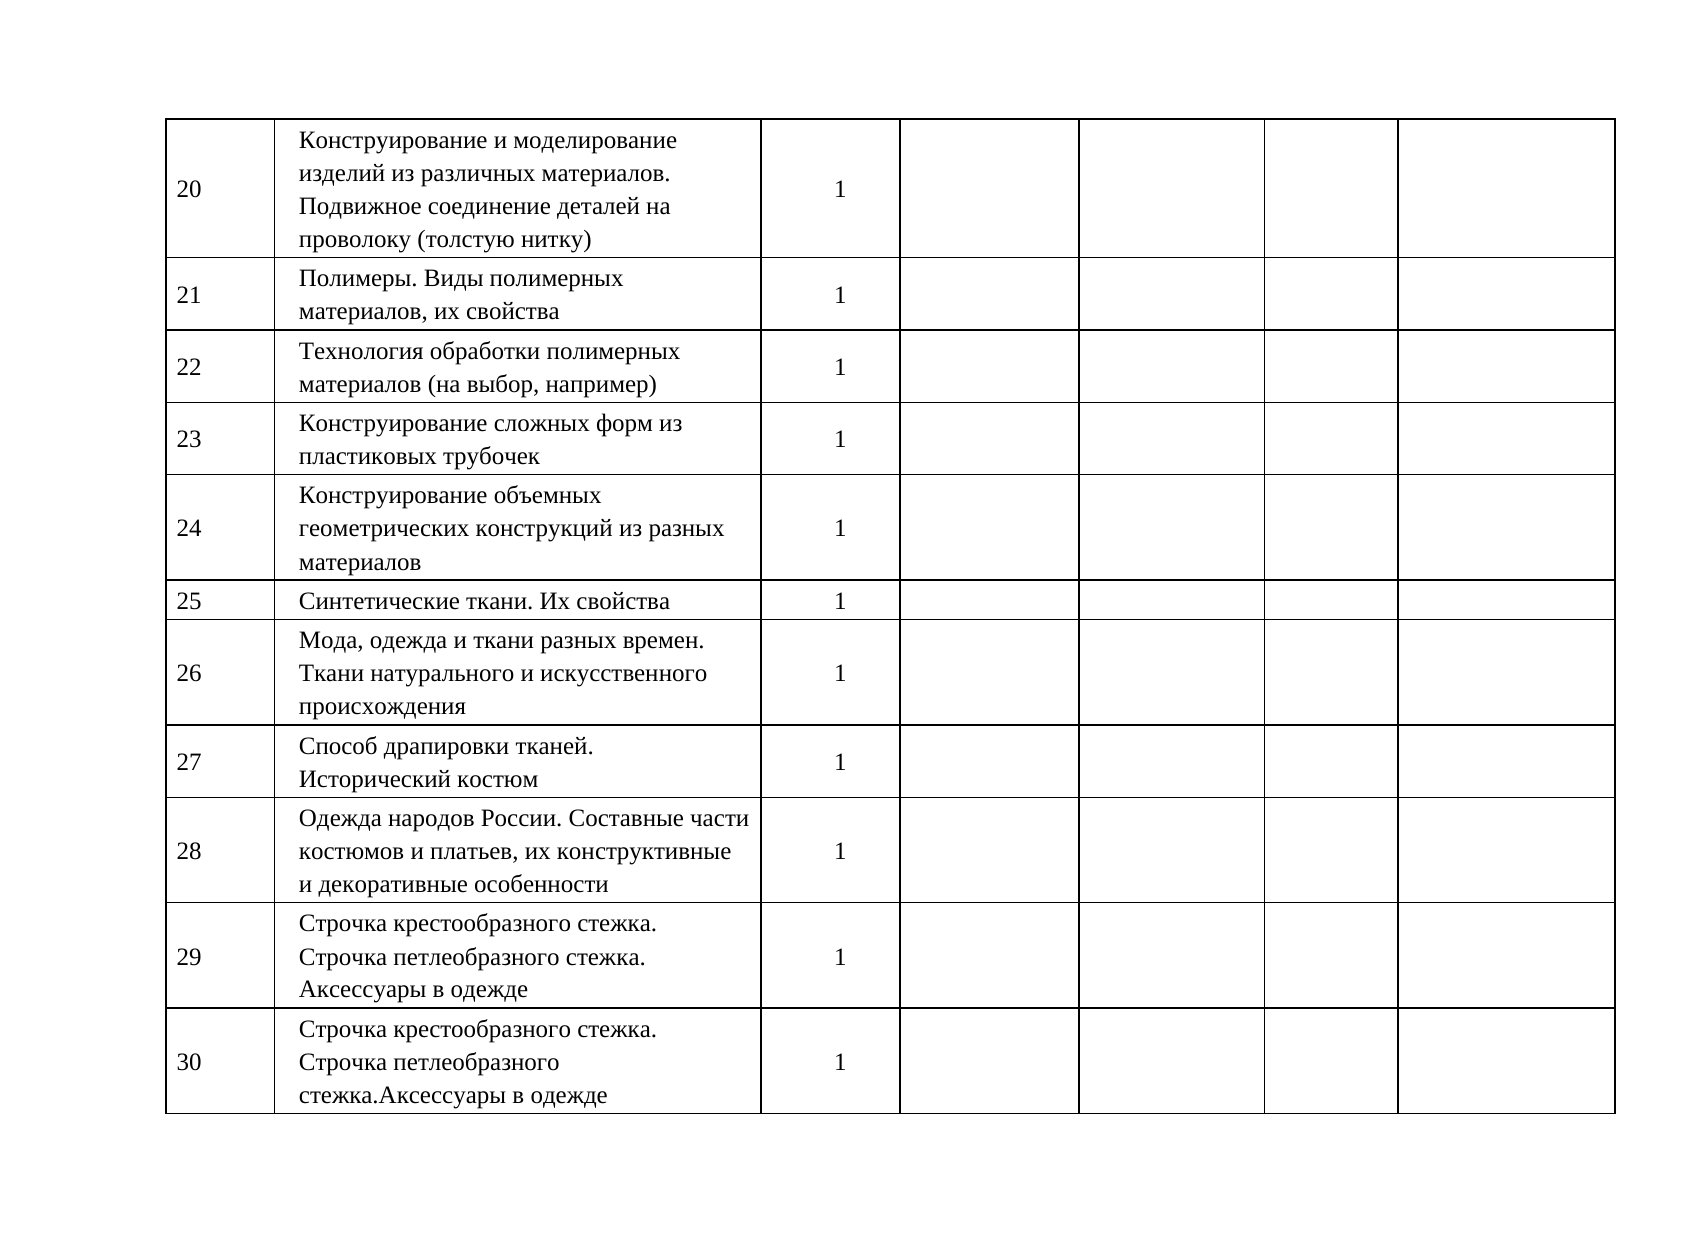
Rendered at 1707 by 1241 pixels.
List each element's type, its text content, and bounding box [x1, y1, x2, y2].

table_cell 22 [167, 331, 274, 401]
table_cell [901, 1009, 1078, 1113]
table_cell Конструирование объемных геометрических конструкций из разных материалов [275, 475, 760, 579]
table_cell [1399, 475, 1614, 579]
table_cell 27 [167, 726, 274, 796]
table_cell [901, 331, 1078, 401]
table_cell [1399, 258, 1614, 329]
table_cell [901, 726, 1078, 796]
table_cell Конструирование и моделирование изделий из различных материалов. Подвижное соединение деталей на проволоку (толстую нитку) [275, 120, 760, 257]
table_cell [901, 620, 1078, 724]
table_cell [1265, 475, 1397, 579]
table_cell 1 [762, 120, 899, 257]
table_cell 29 [167, 903, 274, 1007]
table_cell 1 [762, 475, 899, 579]
table_cell 1 [762, 726, 899, 796]
table_cell Одежда народов России. Составные части костюмов и платьев, их конструктивные и декоративные особенности [275, 798, 760, 902]
table_cell [1265, 120, 1397, 257]
table_cell [1265, 726, 1397, 796]
table_cell [1265, 620, 1397, 724]
table_cell 20 [167, 120, 274, 257]
table_cell [1080, 798, 1264, 902]
table_cell [1399, 903, 1614, 1007]
table_cell Технология обработки полимерных материалов (на выбор, например) [275, 331, 760, 401]
table_cell [901, 475, 1078, 579]
table_cell 1 [762, 258, 899, 329]
table_cell 30 [167, 1009, 274, 1113]
table_cell [901, 403, 1078, 474]
table_cell [1080, 726, 1264, 796]
table_cell 26 [167, 620, 274, 724]
table_cell Синтетические ткани. Их свойства [275, 581, 760, 618]
table_cell [1265, 903, 1397, 1007]
table_cell [1399, 726, 1614, 796]
table_cell [901, 581, 1078, 618]
table_cell [1265, 798, 1397, 902]
table_cell 1 [762, 798, 899, 902]
table_cell [1265, 258, 1397, 329]
table_cell Способ драпировки тканей. Исторический костюм [275, 726, 760, 796]
table_cell [1265, 1009, 1397, 1113]
table_cell 1 [762, 903, 899, 1007]
table_cell [1080, 258, 1264, 329]
table_cell [1265, 403, 1397, 474]
table_cell 1 [762, 1009, 899, 1113]
table_cell [1399, 1009, 1614, 1113]
table_cell [901, 798, 1078, 902]
table_cell Мода, одежда и ткани разных времен. Ткани натурального и искусственного происхождения [275, 620, 760, 724]
table_cell [1080, 120, 1264, 257]
table_cell 25 [167, 581, 274, 618]
table_cell [1080, 581, 1264, 618]
table_cell [1080, 475, 1264, 579]
table_cell 28 [167, 798, 274, 902]
table_cell [1080, 620, 1264, 724]
table_cell [1399, 620, 1614, 724]
table_cell 24 [167, 475, 274, 579]
table_cell [1265, 581, 1397, 618]
table_cell Строчка крестообразного стежка. Строчка петлеобразного стежка.Аксессуары в одежде [275, 1009, 760, 1113]
table_cell 1 [762, 403, 899, 474]
table_cell [901, 903, 1078, 1007]
table_cell [1399, 798, 1614, 902]
table_cell [1399, 581, 1614, 618]
table_cell [1080, 903, 1264, 1007]
table_cell 1 [762, 581, 899, 618]
table_cell [901, 258, 1078, 329]
table_cell [901, 120, 1078, 257]
table_cell [1399, 331, 1614, 401]
table_cell [1265, 331, 1397, 401]
table_cell [1080, 331, 1264, 401]
table_cell [1399, 403, 1614, 474]
table_cell 1 [762, 620, 899, 724]
table_cell [1080, 1009, 1264, 1113]
table_cell Конструирование сложных форм из пластиковых трубочек [275, 403, 760, 474]
table_cell [1399, 120, 1614, 257]
table_cell Полимеры. Виды полимерных материалов, их свойства [275, 258, 760, 329]
table_cell Строчка крестообразного стежка. Строчка петлеобразного стежка. Аксессуары в одежде [275, 903, 760, 1007]
table_cell [1080, 403, 1264, 474]
table_cell 1 [762, 331, 899, 401]
table_cell 21 [167, 258, 274, 329]
table_cell 23 [167, 403, 274, 474]
